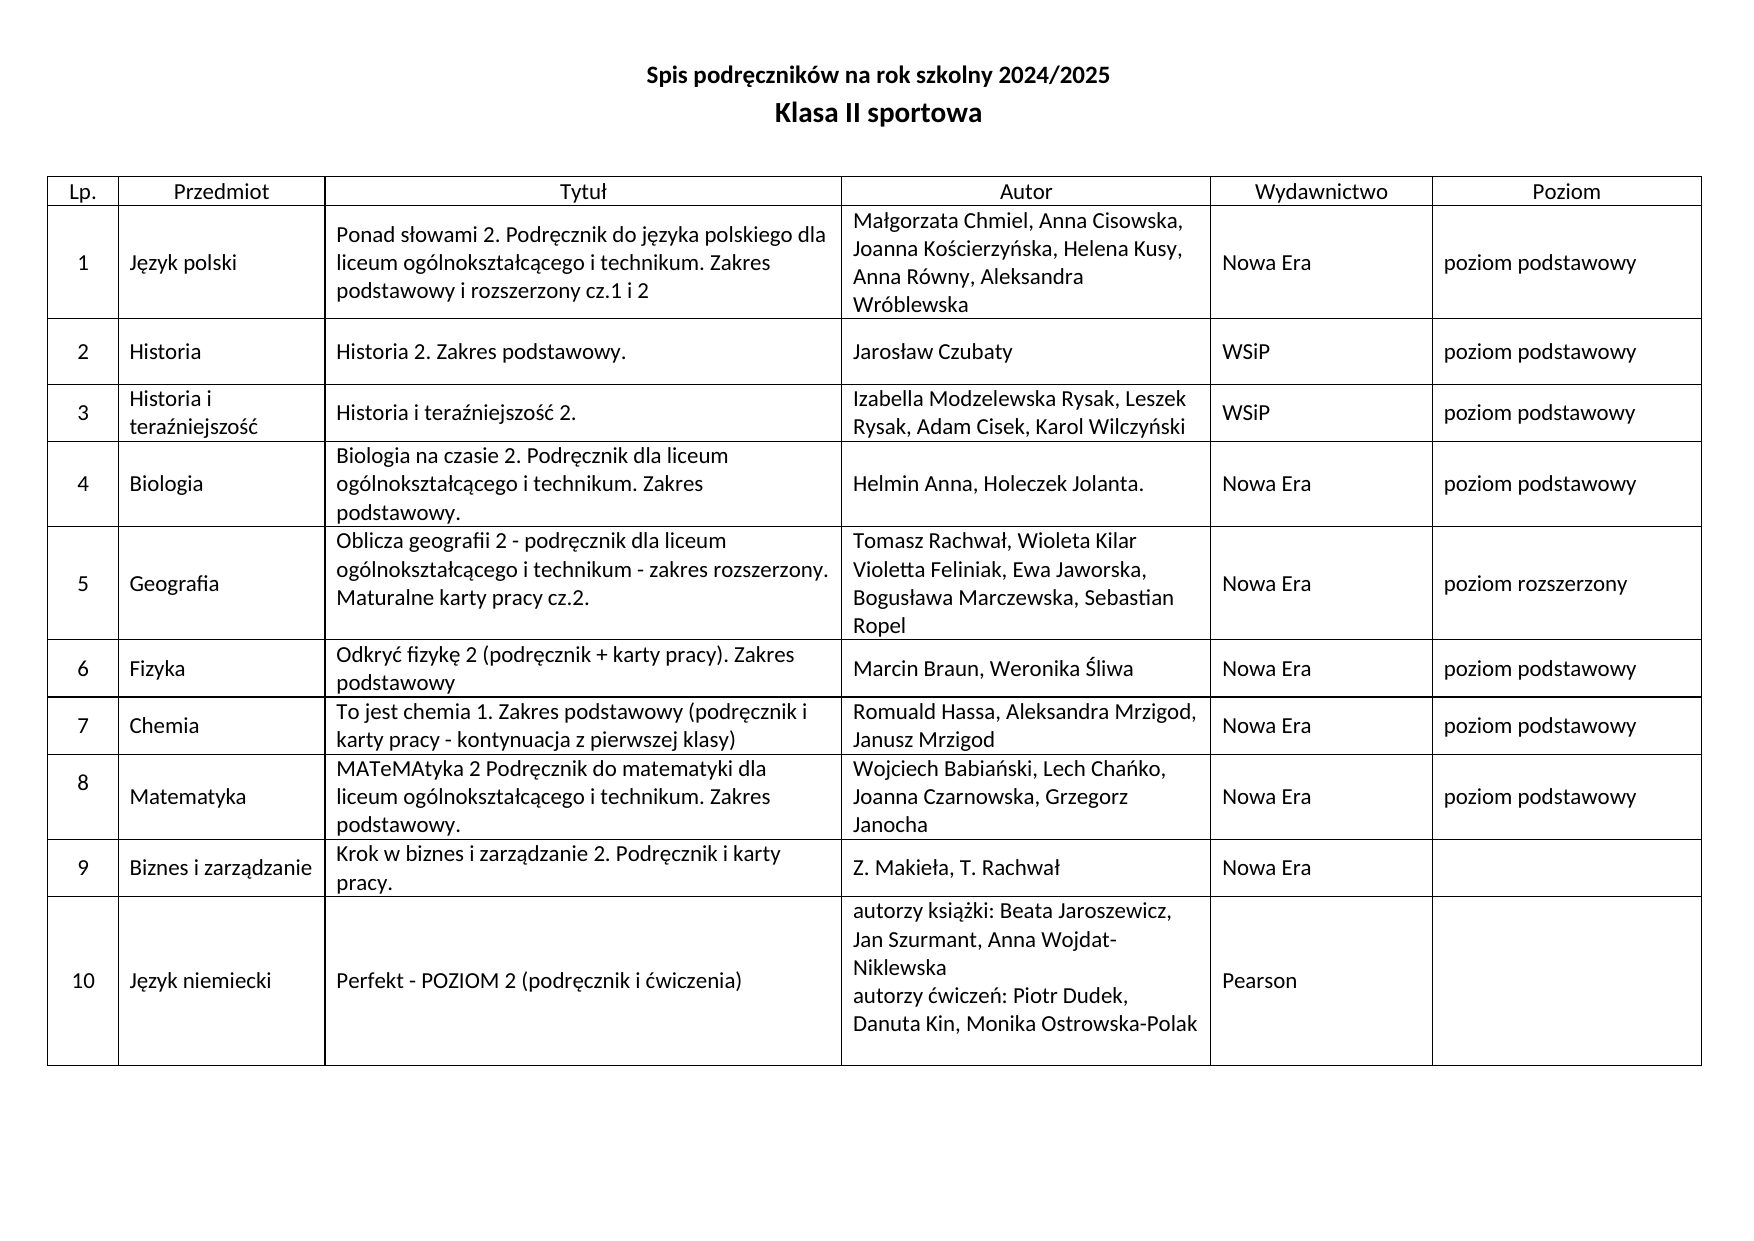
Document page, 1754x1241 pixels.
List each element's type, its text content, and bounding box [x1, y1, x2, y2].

table_header Tytuł [326, 177, 841, 205]
table_cell Pearson [1211, 897, 1432, 1065]
table_cell Nowa Era [1211, 640, 1432, 696]
table_header Autor [842, 177, 1210, 205]
table_cell MATeMAtyka 2 Podręcznik do matematyki dla liceum ogólnokształcącego i technikum. Zakres podstawowy. [326, 755, 841, 838]
table_cell poziom podstawowy [1433, 385, 1701, 441]
table_cell Nowa Era [1211, 442, 1432, 526]
table_cell Z. Makieła, T. Rachwał [842, 840, 1210, 896]
table_header Poziom [1433, 177, 1701, 205]
table_cell Odkryć fizykę 2 (podręcznik + karty pracy). Zakres podstawowy [326, 640, 841, 696]
table_cell Nowa Era [1211, 840, 1432, 896]
text Spis podręczników na rok szkolny 2024/2025 [59, 59, 1698, 89]
table_cell WSiP [1211, 385, 1432, 441]
table_cell 2 [48, 319, 118, 383]
table_cell Wojciech Babiański, Lech Chańko, Joanna Czarnowska, Grzegorz Janocha [842, 755, 1210, 838]
table_cell Krok w biznes i zarządzanie 2. Podręcznik i karty pracy. [326, 840, 841, 896]
table_cell autorzy książki: Beata Jaroszewicz, Jan Szurmant, Anna Wojdat-Niklewska autorzy ćwiczeń: Piotr Dudek, Danuta Kin, Monika Ostrowska-Polak [842, 897, 1210, 1065]
table_header Wydawnictwo [1211, 177, 1432, 205]
table_cell WSiP [1211, 319, 1432, 383]
table_cell Język niemiecki [119, 897, 324, 1065]
table_cell poziom podstawowy [1433, 206, 1701, 318]
table_header Lp. [48, 177, 118, 205]
table_cell Chemia [119, 698, 324, 753]
table_cell 8 [48, 755, 118, 838]
table_cell Nowa Era [1211, 755, 1432, 838]
table_cell poziom podstawowy [1433, 319, 1701, 383]
table_cell Historia i teraźniejszość [119, 385, 324, 441]
table_cell Fizyka [119, 640, 324, 696]
table_cell Tomasz Rachwał, Wioleta Kilar Violetta Feliniak, Ewa Jaworska, Bogusława Marczewska, Sebastian Ropel [842, 527, 1210, 639]
table_cell Język polski [119, 206, 324, 318]
table_cell Biologia [119, 442, 324, 526]
table_cell Historia i teraźniejszość 2. [326, 385, 841, 441]
table_cell Geografia [119, 527, 324, 639]
table_cell Biologia na czasie 2. Podręcznik dla liceum ogólnokształcącego i technikum. Zakres podstawowy. [326, 442, 841, 526]
table_cell 3 [48, 385, 118, 441]
table_cell Helmin Anna, Holeczek Jolanta. [842, 442, 1210, 526]
table_cell Historia [119, 319, 324, 383]
table_header Przedmiot [119, 177, 324, 205]
table_cell 9 [48, 840, 118, 896]
table_cell poziom podstawowy [1433, 640, 1701, 696]
table_cell 10 [48, 897, 118, 1065]
table_cell To jest chemia 1. Zakres podstawowy (podręcznik i karty pracy - kontynuacja z pierwszej klasy) [326, 698, 841, 753]
table_cell poziom rozszerzony [1433, 527, 1701, 639]
table_cell Perfekt - POZIOM 2 (podręcznik i ćwiczenia) [326, 897, 841, 1065]
table_cell 7 [48, 698, 118, 753]
table_cell poziom podstawowy [1433, 442, 1701, 526]
table_cell poziom podstawowy [1433, 698, 1701, 753]
table_cell 6 [48, 640, 118, 696]
table_cell Nowa Era [1211, 527, 1432, 639]
table_cell Matematyka [119, 755, 324, 838]
table_cell Marcin Braun, Weronika Śliwa [842, 640, 1210, 696]
table_cell 5 [48, 527, 118, 639]
table_cell Romuald Hassa, Aleksandra Mrzigod, Janusz Mrzigod [842, 698, 1210, 753]
table_cell Ponad słowami 2. Podręcznik do języka polskiego dla liceum ogólnokształcącego i technikum. Zakres podstawowy i rozszerzony cz.1 i 2 [326, 206, 841, 318]
table_cell Izabella Modzelewska Rysak, Leszek Rysak, Adam Cisek, Karol Wilczyński [842, 385, 1210, 441]
table_cell Biznes i zarządzanie [119, 840, 324, 896]
table_cell poziom podstawowy [1433, 755, 1701, 838]
text Klasa II sportowa [59, 94, 1698, 130]
table_cell Nowa Era [1211, 698, 1432, 753]
table_cell Małgorzata Chmiel, Anna Cisowska, Joanna Kościerzyńska, Helena Kusy, Anna Równy, Aleksandra Wróblewska [842, 206, 1210, 318]
table_cell 4 [48, 442, 118, 526]
table_cell Nowa Era [1211, 206, 1432, 318]
table_cell Jarosław Czubaty [842, 319, 1210, 383]
table_cell [1433, 897, 1701, 1065]
table_cell [1433, 840, 1701, 896]
table_cell Oblicza geografii 2 - podręcznik dla liceum ogólnokształcącego i technikum - zakres rozszerzony. Maturalne karty pracy cz.2. [326, 527, 841, 639]
table_cell Historia 2. Zakres podstawowy. [326, 319, 841, 383]
table_cell 1 [48, 206, 118, 318]
